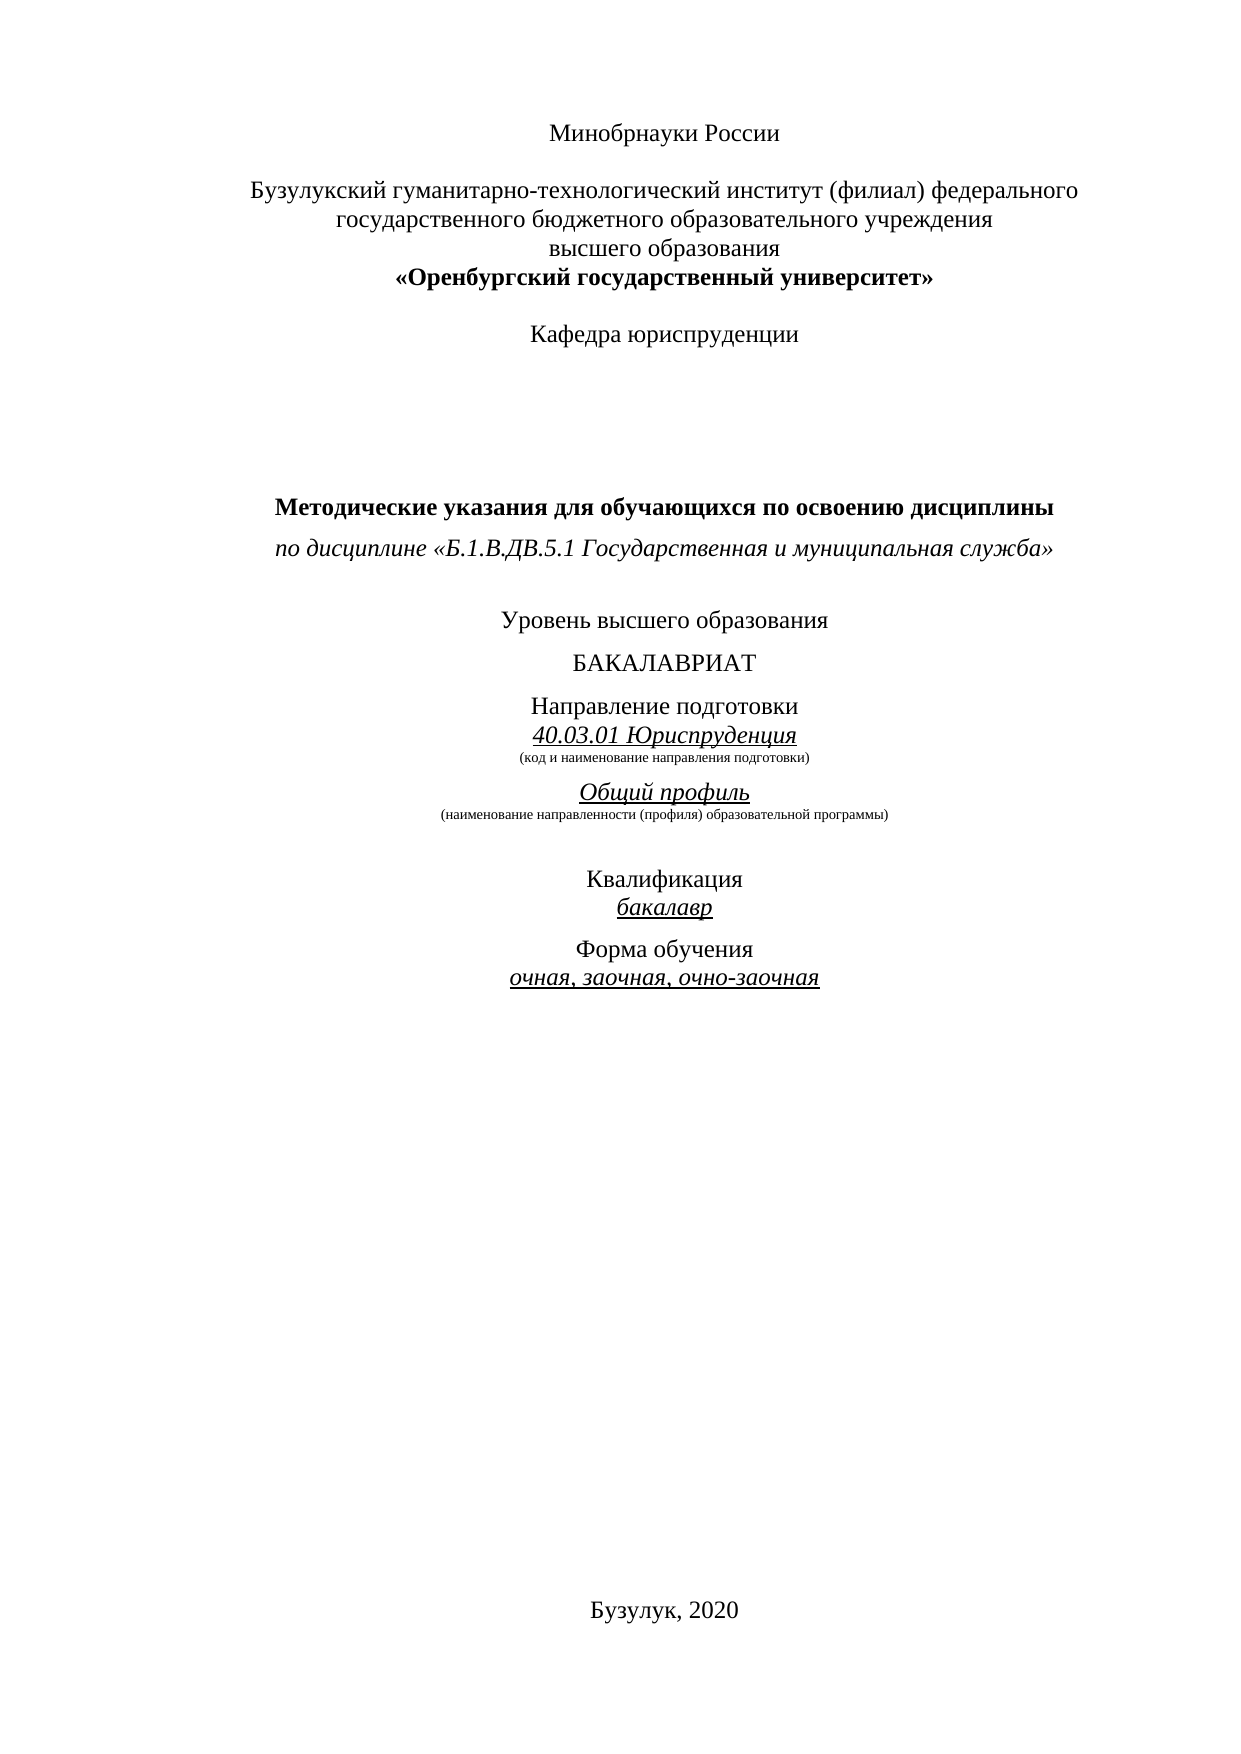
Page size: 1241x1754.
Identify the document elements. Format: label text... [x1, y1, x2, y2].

text БАКАЛАВРИАТ [177, 648, 1152, 677]
text (код и наименование направления подготовки) [177, 749, 1152, 777]
text Минобрнауки России [177, 118, 1152, 147]
text высшего образования [177, 233, 1152, 262]
text 40.03.01 Юриспруденция [177, 720, 1152, 749]
text Уровень высшего образования [177, 605, 1152, 634]
text (наименование направленности (профиля) образовательной программы) [177, 806, 1152, 835]
text Бузулук, 2020 [177, 1595, 1152, 1624]
text Форма обучения [177, 934, 1152, 962]
text «Оренбургский государственный университет» [177, 262, 1152, 291]
text очная, заочная, очно-заочная [177, 962, 1152, 991]
text Общий профиль [177, 777, 1152, 806]
text Направление подготовки [177, 691, 1152, 720]
text Кафедра юриспруденции [177, 319, 1152, 348]
text Методические указания для обучающихся по освоению дисциплины [177, 492, 1152, 521]
text Бузулукский гуманитарно-технологический институт (филиал) федерального государственного бюджетного образовательного учреждения [177, 176, 1152, 233]
text Квалификация [177, 864, 1152, 892]
text по дисциплине «Б.1.В.ДВ.5.1 Государственная и муниципальная служба» [177, 533, 1152, 562]
text бакалавр [177, 892, 1152, 921]
